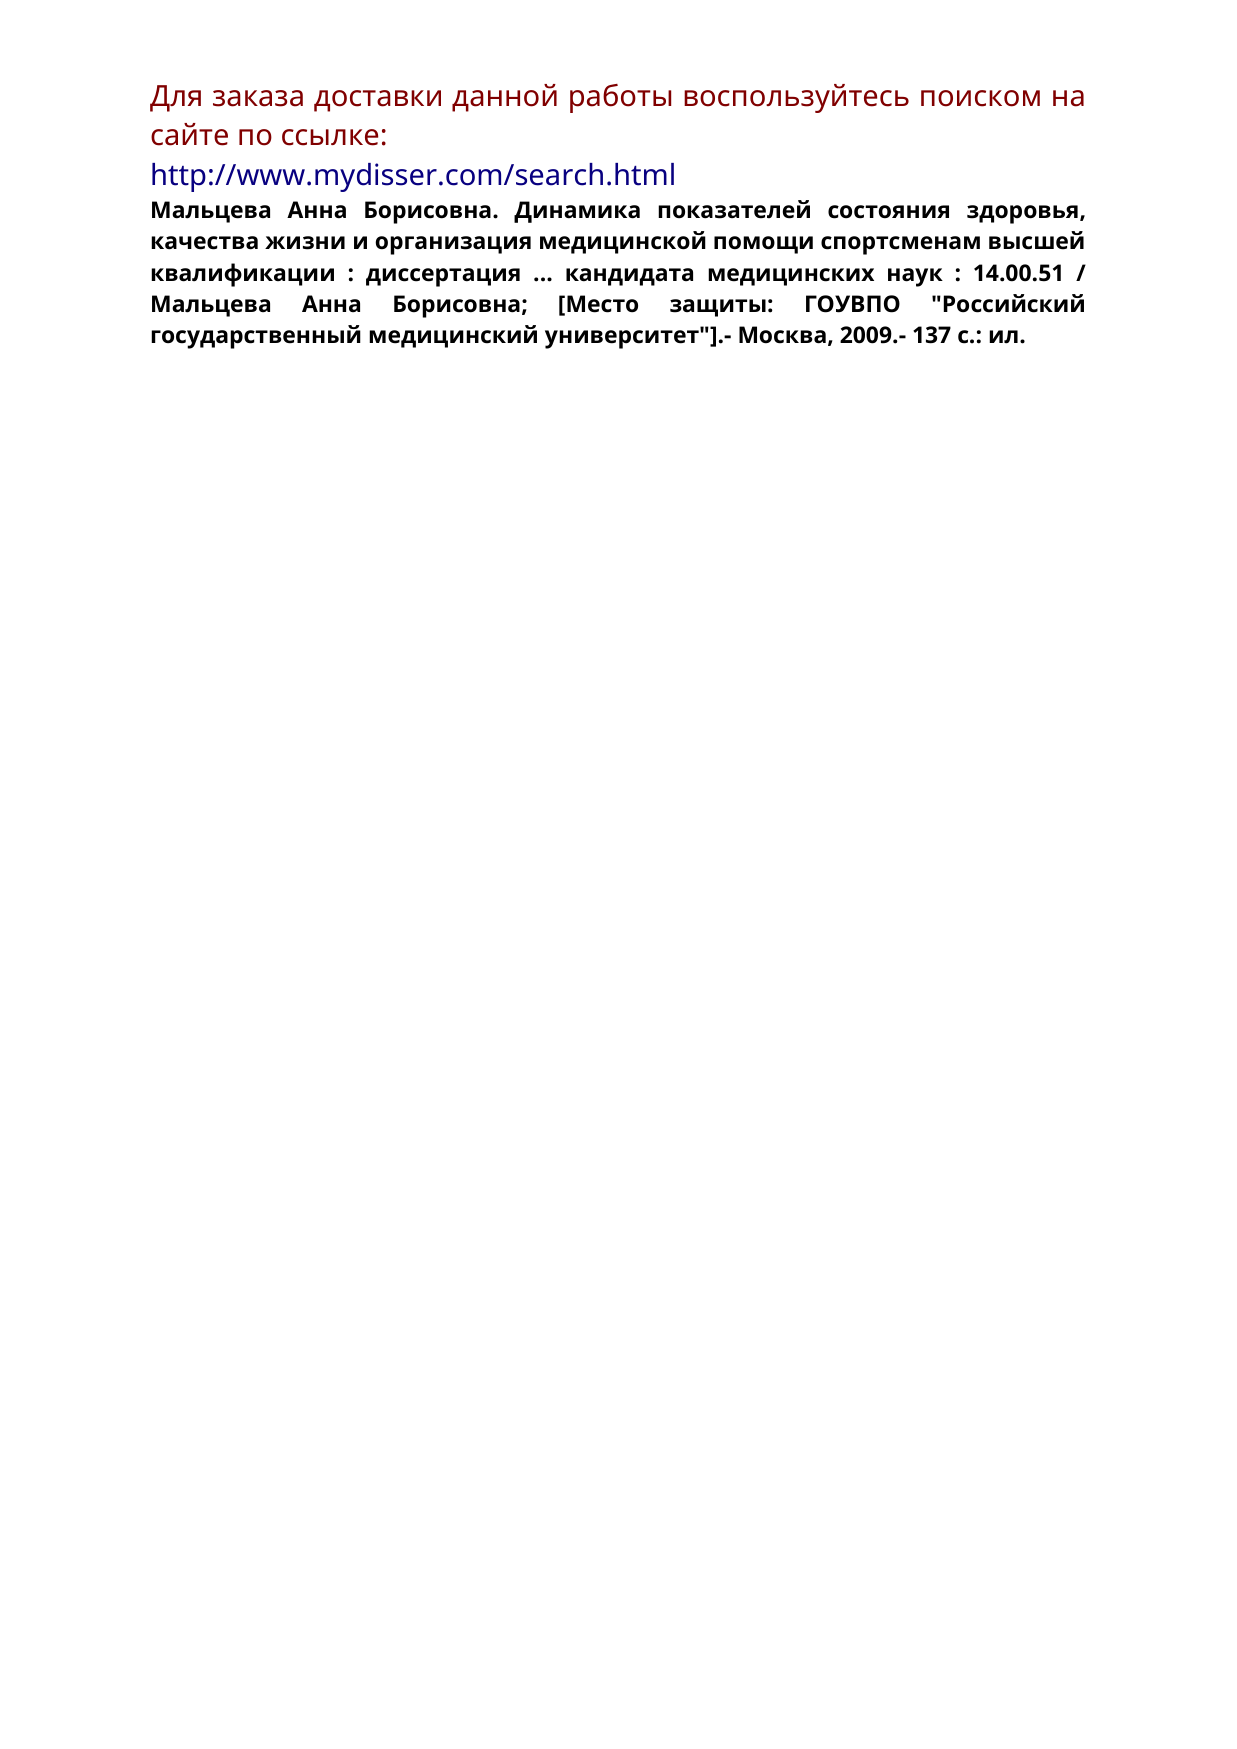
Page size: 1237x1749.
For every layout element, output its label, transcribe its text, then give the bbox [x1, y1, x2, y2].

text Мальцева Анна Борисовна. Динамика показателей состояния здоровья, качества жизни и организация медицинской помощи спортсменам высшей квалификации : диссертация ... кандидата медицинских наук : 14.00.51 / Мальцева Анна Борисовна; [Место защиты: ГОУВПО "Российский государственный медицинский университет"].- Москва, 2009.- 137 с.: ил. [150, 194, 1086, 350]
